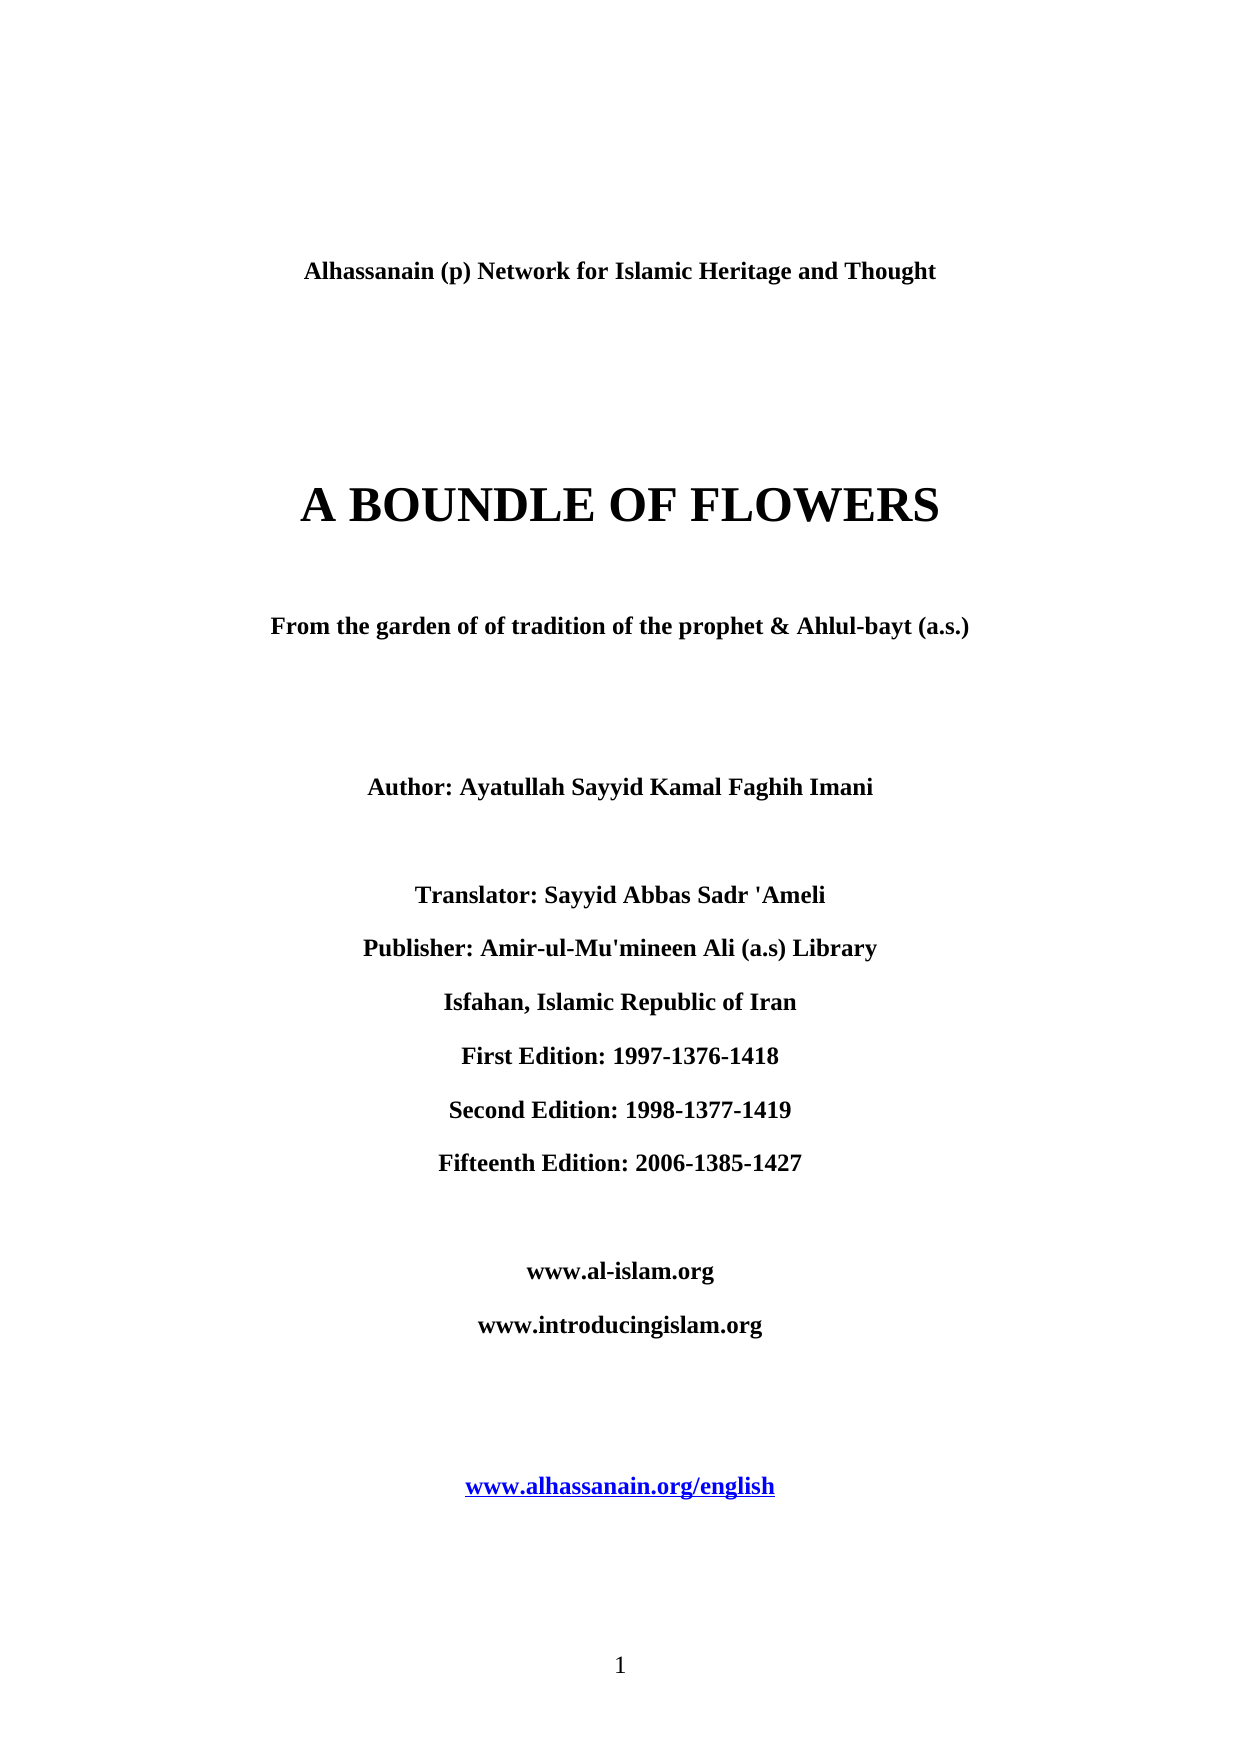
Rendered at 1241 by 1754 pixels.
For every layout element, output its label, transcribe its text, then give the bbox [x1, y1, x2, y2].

text First Edition: 1997-1376-1418 [236, 1041, 1004, 1070]
text Isfahan, Islamic Republic of Iran [236, 987, 1004, 1016]
text www.al-islam.org [236, 1256, 1004, 1285]
text Second Edition: 1998-1377-1419 [236, 1095, 1004, 1123]
text www.introducingislam.org [236, 1310, 1004, 1338]
text From the garden of of tradition of the prophet & Ahlul-bayt (a.s.) [236, 611, 1004, 640]
text www.alhassanain.org/english [236, 1471, 1004, 1500]
text Translator: Sayyid Abbas Sadr 'Ameli [236, 880, 1004, 908]
text Publisher: Amir-ul-Mu'mineen Ali (a.s) Library [236, 933, 1004, 962]
text Alhassanain (p) Network for Islamic Heritage and Thought [236, 256, 1004, 285]
text Author: Ayatullah Sayyid Kamal Faghih Imani [236, 772, 1004, 801]
text Fifteenth Edition: 2006-1385-1427 [236, 1148, 1004, 1177]
text A BOUNDLE OF FLOWERS [236, 475, 1004, 532]
